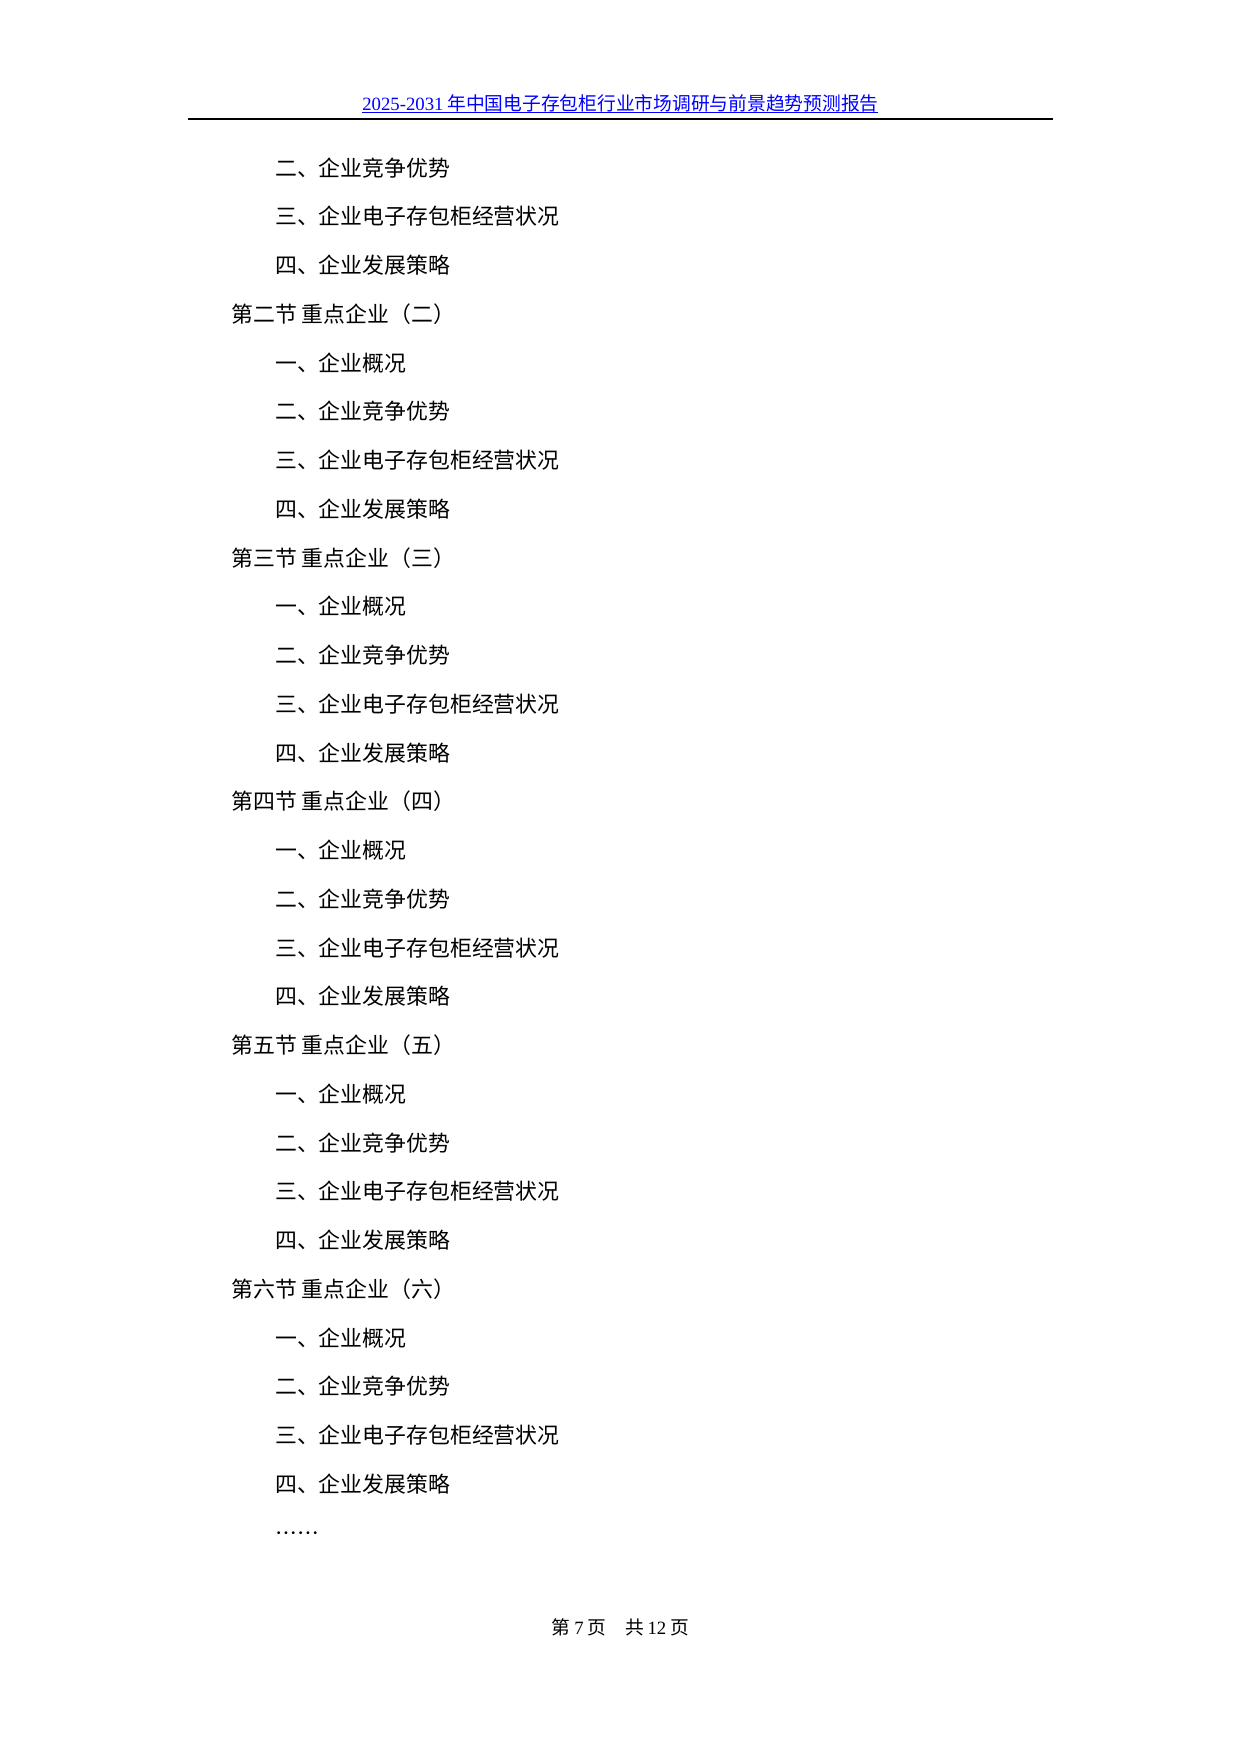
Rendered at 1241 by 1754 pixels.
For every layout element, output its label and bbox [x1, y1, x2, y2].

text [187, 150, 1053, 1548]
